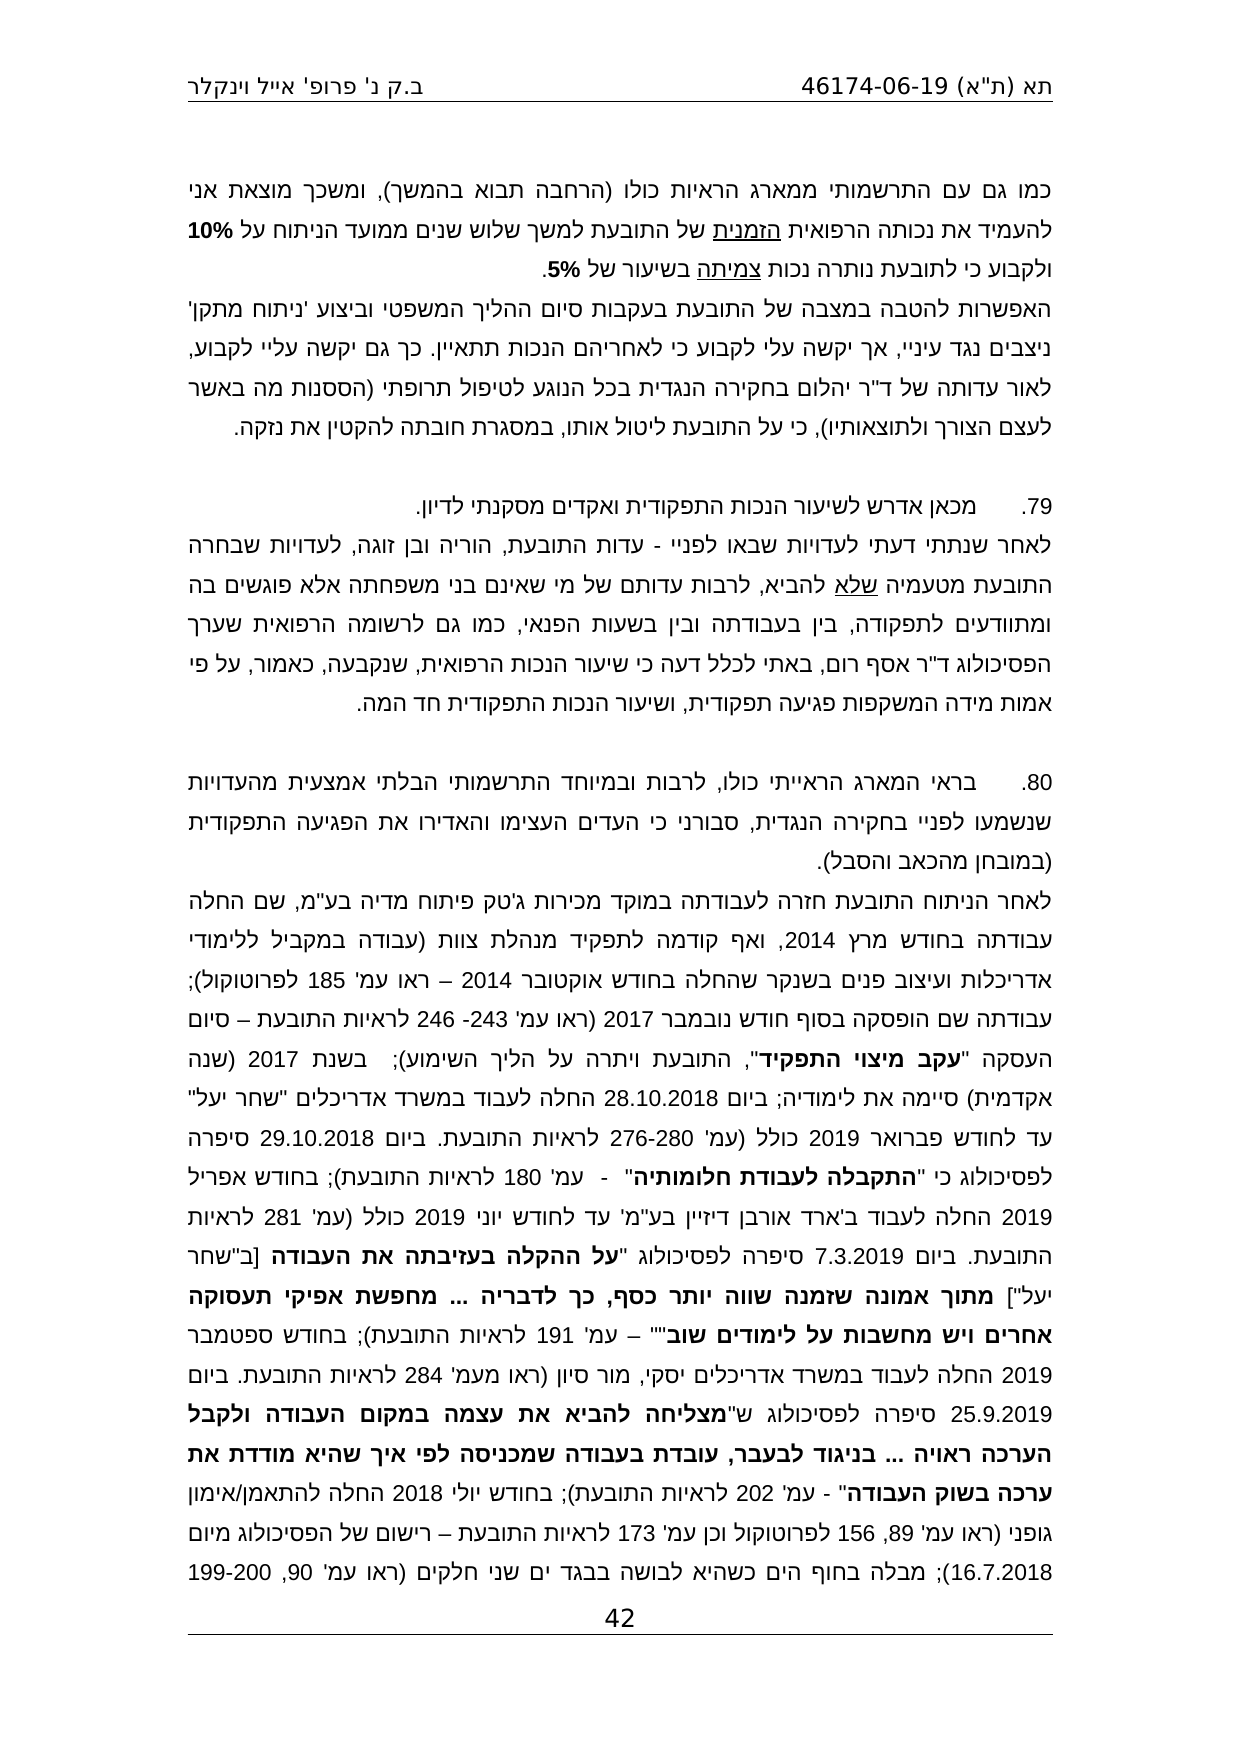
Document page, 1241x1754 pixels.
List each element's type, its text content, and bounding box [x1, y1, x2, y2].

text לאחר שנתתי דעתי לעדויות שבאו לפניי - עדות התובעת, הוריה ובן זוגה, לעדויות שבחרה התובעת מטעמיה שלא להביא, לרבות עדותם של מי שאינם בני משפחתה אלא פוגשים בה ומתוודעים לתפקודה, בין בעבודתה ובין בשעות הפנאי, כמו גם לרשומה הרפואית שערך הפסיכולוג ד"ר אסף רום, באתי לכלל דעה כי שיעור הנכות הרפואית, שנקבעה, כאמור, על פי אמות מידה המשקפות פגיעה תפקודית, ושיעור הנכות התפקודית חד המה. [187, 532, 1053, 717]
text 80. בראי המארג הראייתי כולו, לרבות ובמיוחד התרשמותי הבלתי אמצעית מהעדויות שנשמעו לפניי בחקירה הנגדית, סבורני כי העדים העצימו והאדירו את הפגיעה התפקודית (במובחן מהכאב והסבל). [187, 769, 1053, 875]
text האפשרות להטבה במצבה של התובעת בעקבות סיום ההליך המשפטי וביצוע 'ניתוח מתקן' ניצבים נגד עיניי, אך יקשה עלי לקבוע כי לאחריהם הנכות תתאיין. כך גם יקשה עליי לקבוע, לאור עדותה של ד"ר יהלום בחקירה הנגדית בכל הנוגע לטיפול תרופתי (הססנות מה באשר לעצם הצורך ולתוצאותיו), כי על התובעת ליטול אותו, במסגרת חובתה להקטין את נזקה. [187, 296, 1053, 440]
text 79. מכאן אדרש לשיעור הנכות התפקודית ואקדים מסקנתי לדיון. [187, 493, 1053, 519]
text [187, 177, 1053, 282]
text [187, 888, 1053, 1585]
